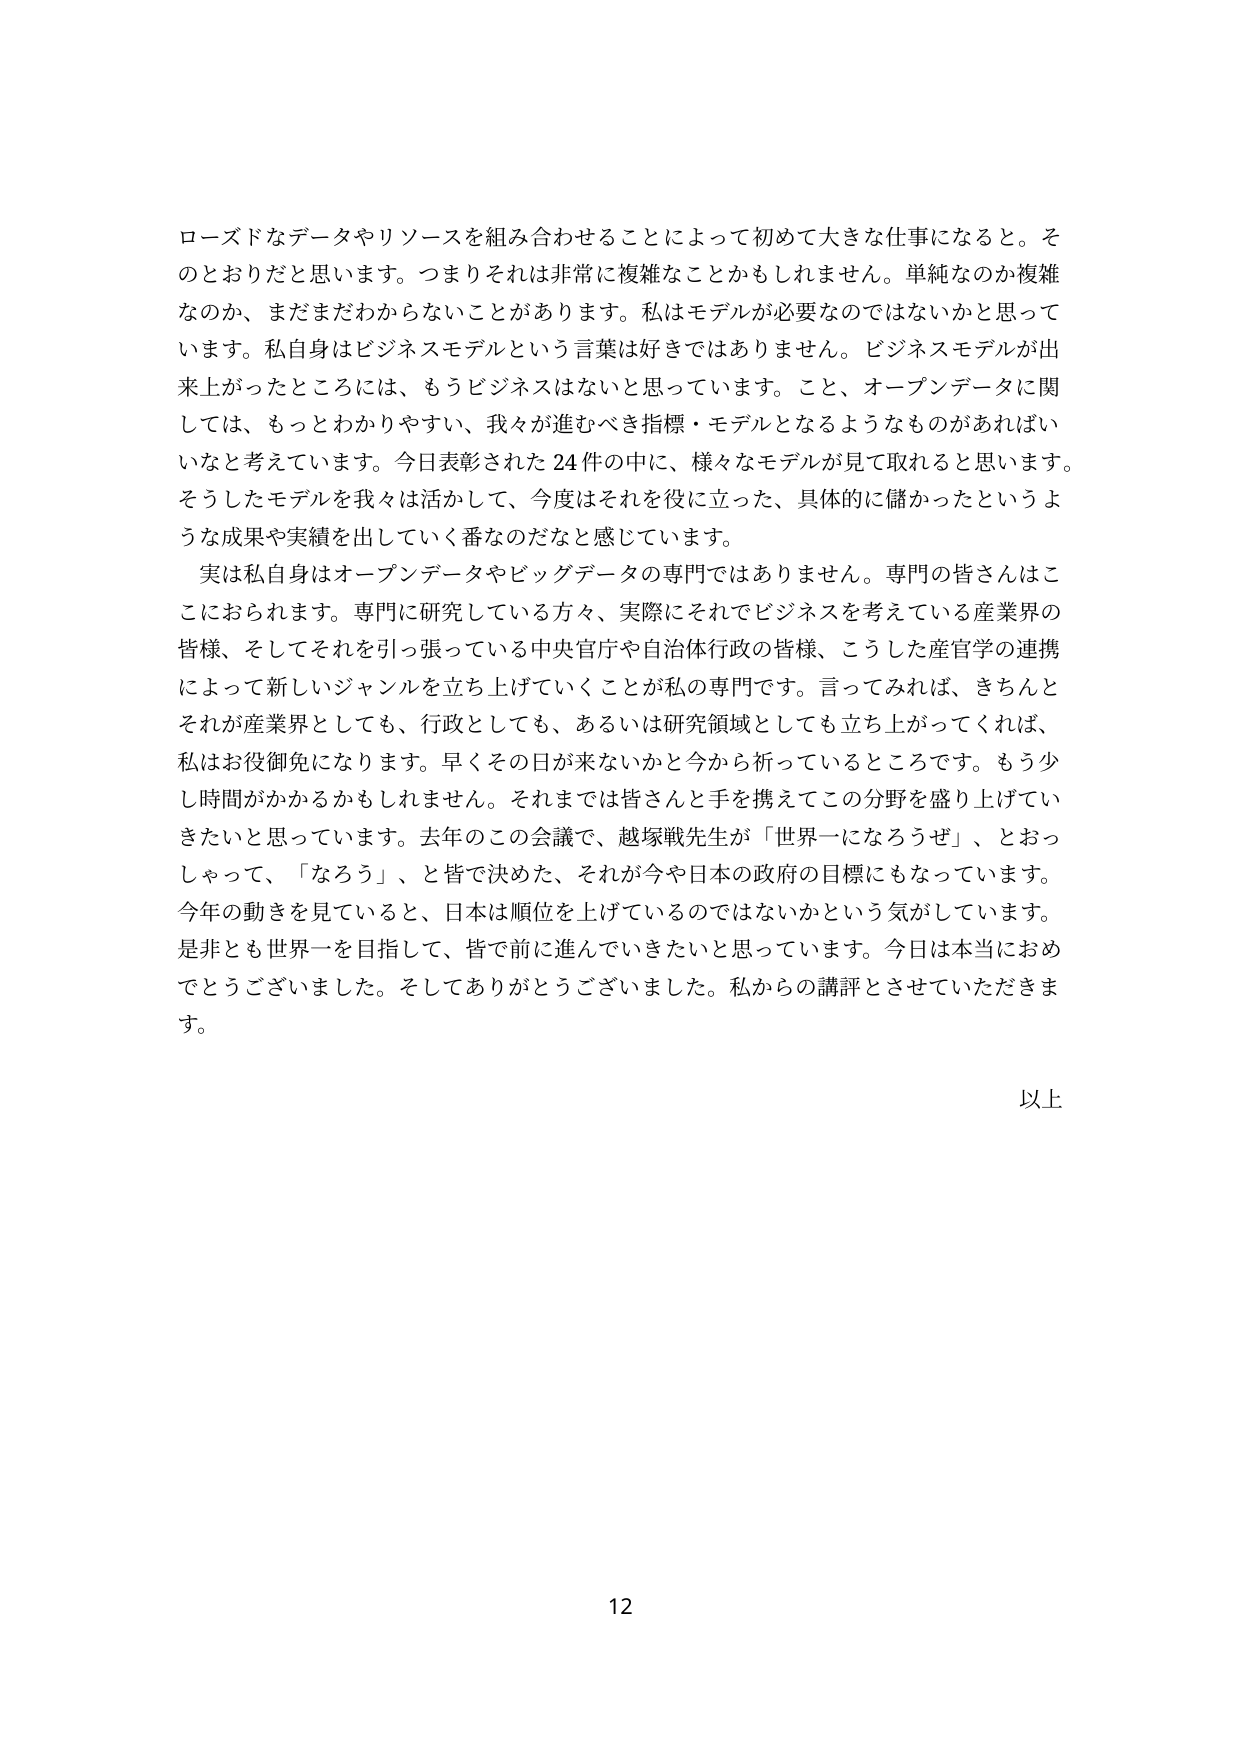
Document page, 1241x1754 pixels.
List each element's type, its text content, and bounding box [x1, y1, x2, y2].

text 以上 [177, 1079, 1063, 1117]
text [177, 217, 1063, 554]
text 実は私自身はオープンデータやビッグデータの専門ではありません。専門の皆さんはここにおられます。専門に研究している方々、実際にそれでビジネスを考えている産業界の皆様、そしてそれを引っ張っている中央官庁や自治体行政の皆様、こうした産官学の連携によって新しいジャンルを立ち上げていくことが私の専門です。言ってみれば、きちんとそれが産業界としても、行政としても、あるいは研究領域としても立ち上がってくれば、私はお役御免になります。早くその日が来ないかと今から祈っているところです。もう少し時間がかかるかもしれません。それまでは皆さんと手を携えてこの分野を盛り上げていきたいと思っています。去年のこの会議で、越塚戦先生が「世界一になろうぜ」、とおっしゃって、「なろう」、と皆で決めた、それが今や日本の政府の目標にもなっています。今年の動きを見ていると、日本は順位を上げているのではないかという気がしています。是非とも世界一を目指して、皆で前に進んでいきたいと思っています。今日は本当におめでとうございました。そしてありがとうございました。私からの講評とさせていただきます。 [177, 554, 1063, 1042]
